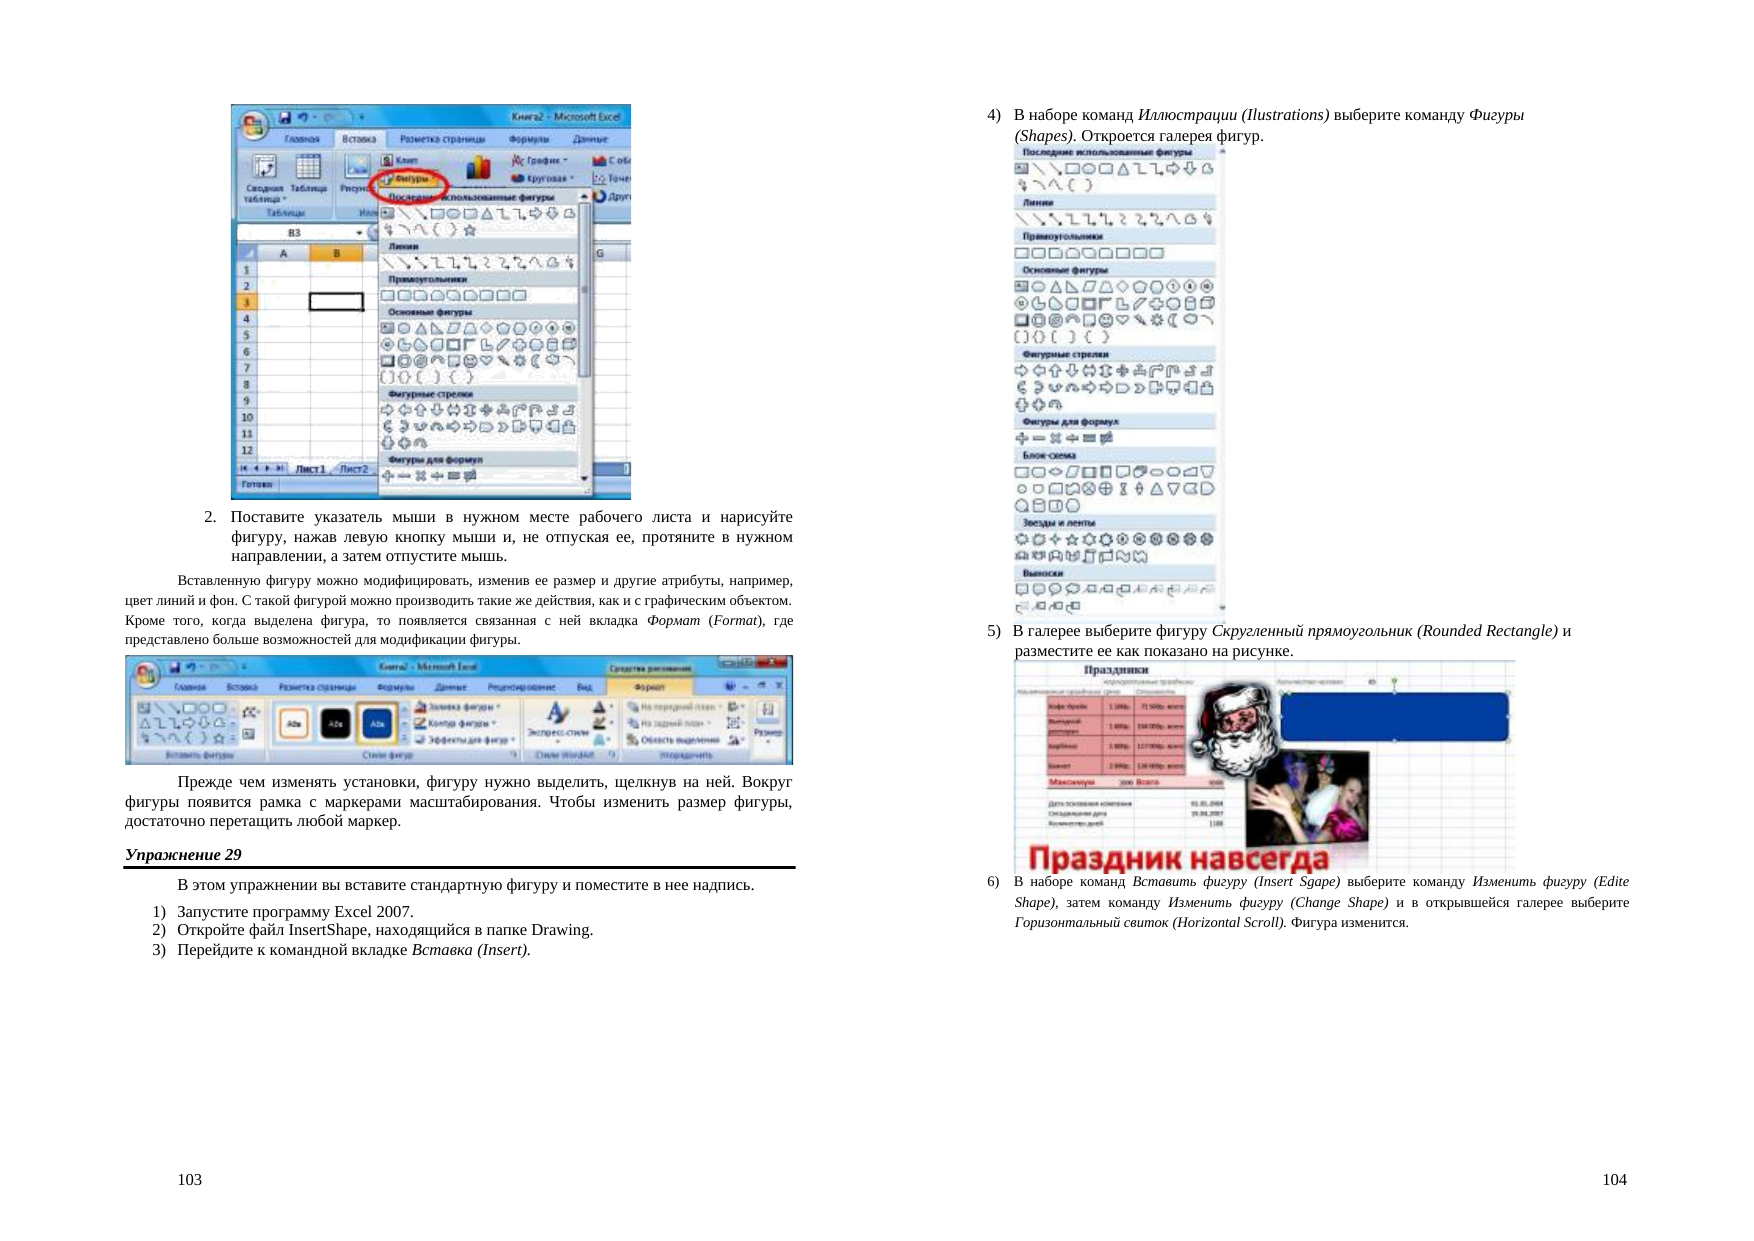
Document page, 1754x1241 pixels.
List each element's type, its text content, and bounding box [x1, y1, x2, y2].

picture [1013, 144, 1226, 621]
list В галерее выберите фигуру Скругленный прямоугольник (Rounded Rectangle) и [987, 621, 1629, 640]
text Вставленную фигуру можно модифицировать, изменив ее размер и другие атрибуты, например, цвет линий и фон. С такой фигурой можно производить такие же действия, как и с графическим объектом. Кроме того, когда выделена фигура, то появляется связанная с ней вкладка Формат (Format), где представлено больше возможностей для модификации фигуры. [125, 571, 794, 648]
list В наборе команд Вставить фигуру (Insert Sgape) выберите команду Изменить фигуру (Edite Shape), затем команду Изменить фигуру (Change Shape) и в открывшейся галерее выберите Горизонтальный свиток (Horizontal Scroll). Фигура изменится. [987, 873, 1629, 931]
list Запустите программу Excel 2007. [152, 902, 912, 921]
list Откройте файл InsertShape, находящийся в папке Drawing. [152, 921, 912, 939]
list Перейдите к командной вкладке Вставка (Insert). [152, 939, 912, 958]
text разместите ее как показано на рисунке. [1014, 640, 1629, 659]
list Поставите указатель мыши в нужном месте рабочего листа и нарисуйте фигуру, нажав левую кнопку мыши и, не отпуская ее, протяните в нужном направлении, а затем отпустите мышь. [204, 507, 794, 565]
text Упражнение 29 [125, 845, 912, 864]
picture [230, 104, 632, 500]
text Прежде чем изменять установки, фигуру нужно выделить, щелкнув на ней. Вокруг фигуры появится рамка с маркерами масштабирования. Чтобы изменить размер фигуры, достаточно перетащить любой маркер. [125, 772, 794, 830]
picture [1013, 660, 1516, 873]
list В наборе команд Иллюстрации (Ilustrations) выберите команду Фигуры (Shapes). Откроется галерея фигур. [987, 105, 1573, 144]
text 103 104 [177, 1169, 1629, 1189]
picture [125, 655, 794, 765]
text В этом упражнении вы вставите стандартную фигуру и поместите в нее надпись. [177, 875, 912, 894]
